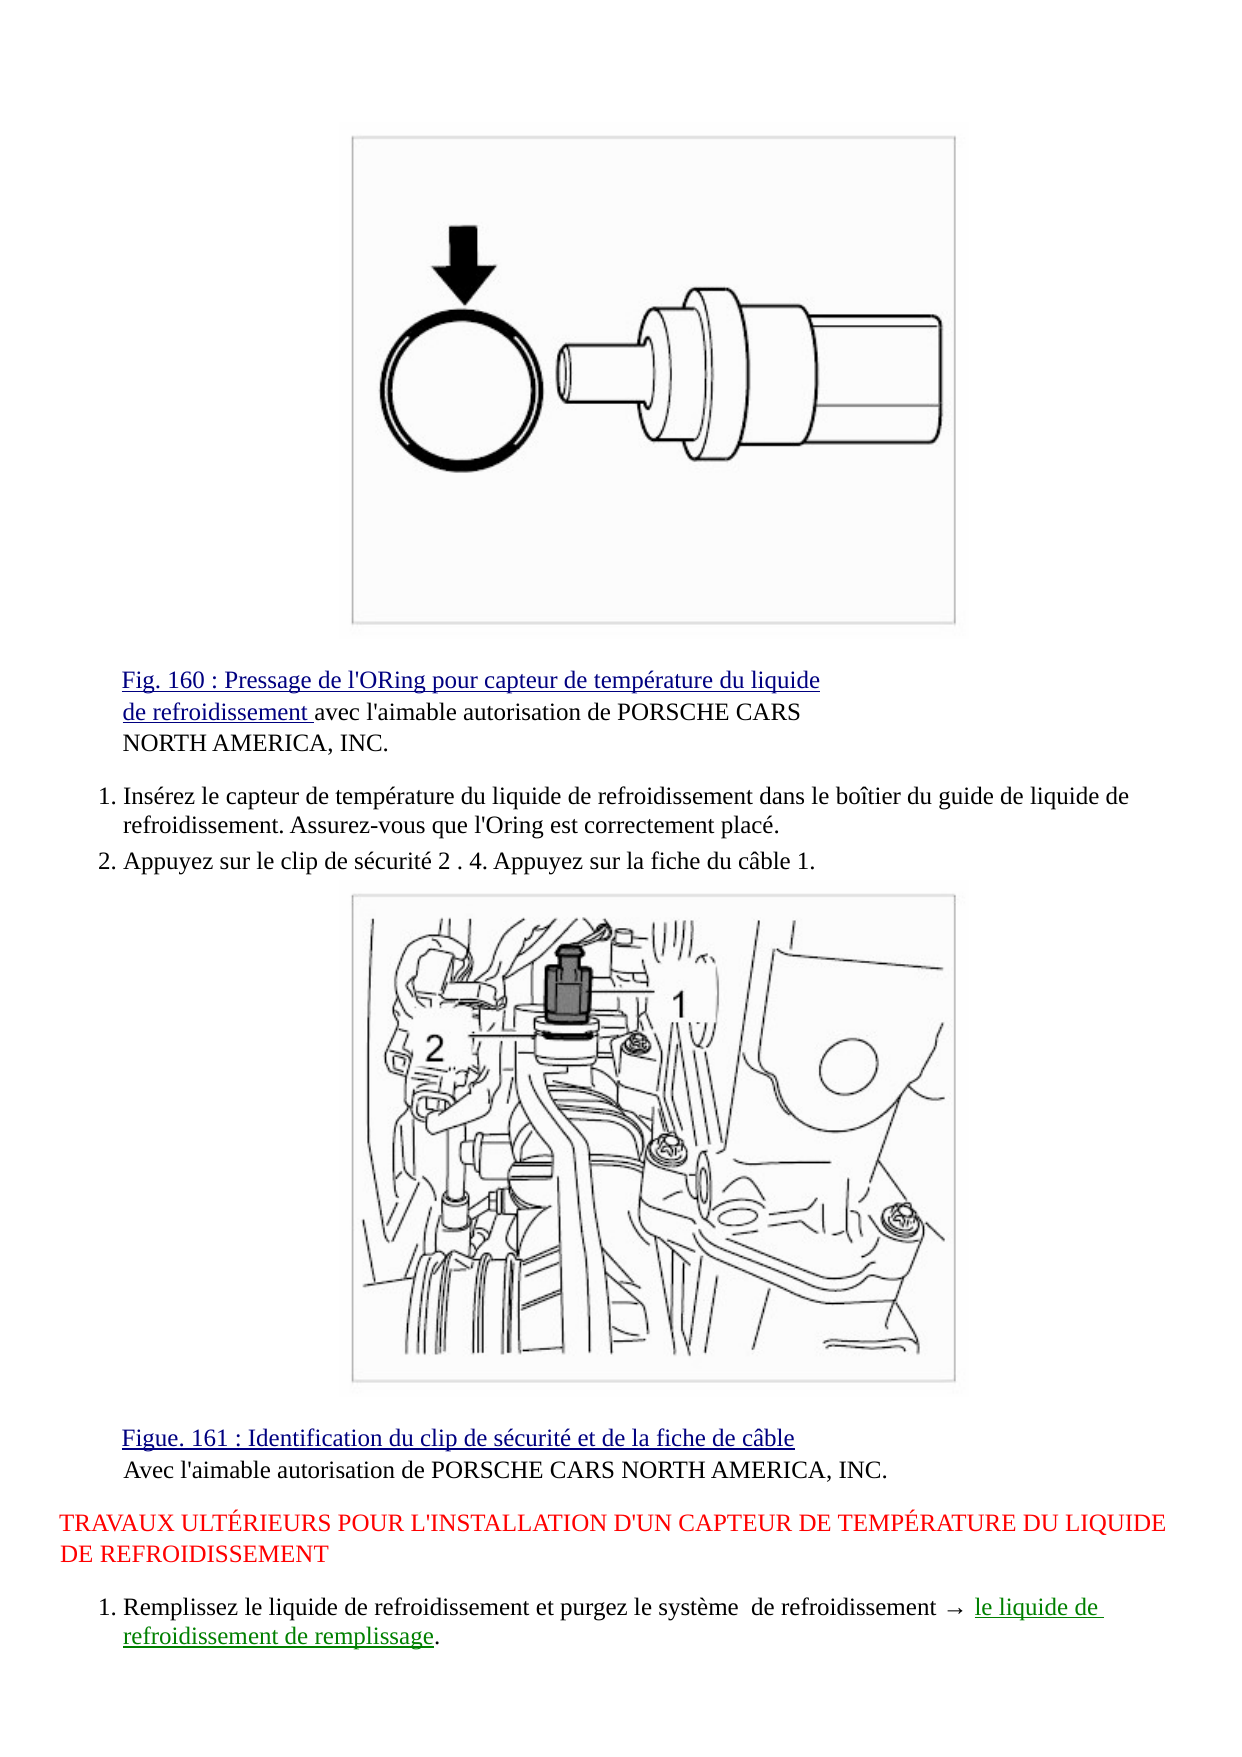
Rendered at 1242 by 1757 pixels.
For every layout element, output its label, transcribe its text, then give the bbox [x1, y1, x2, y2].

text Fig. 160 : Pressage de l'ORing pour capteur de température du liquide de refroidissement avec l'aimable autorisation de PORSCHE CARS NORTH AMERICA, INC. [121, 666, 825, 756]
list Appuyez sur le clip de sécurité 2 . 4. Appuyez sur la fiche du câble 1. [98, 846, 1182, 875]
picture [338, 880, 969, 1397]
text Figue. 161 : Identification du clip de sécurité et de la fiche de câble [121, 1423, 825, 1452]
text Avec l'aimable autorisation de PORSCHE CARS NORTH AMERICA, INC. [123, 1455, 1182, 1484]
picture [338, 122, 969, 639]
subtitle TRAVAUX ULTÉRIEURS POUR L'INSTALLATION D'UN CAPTEUR DE TEMPÉRATURE DU LIQUIDE DE REFROIDISSEMENT [59, 1508, 1183, 1567]
list Remplissez le liquide de refroidissement et purgez le système de refroidissement → le liquide de refroidissement de remplissage. [98, 1592, 1182, 1650]
list Insérez le capteur de température du liquide de refroidissement dans le boîtier du guide de liquide de refroidissement. Assurez-vous que l'Oring est correctement placé. [98, 781, 1182, 839]
